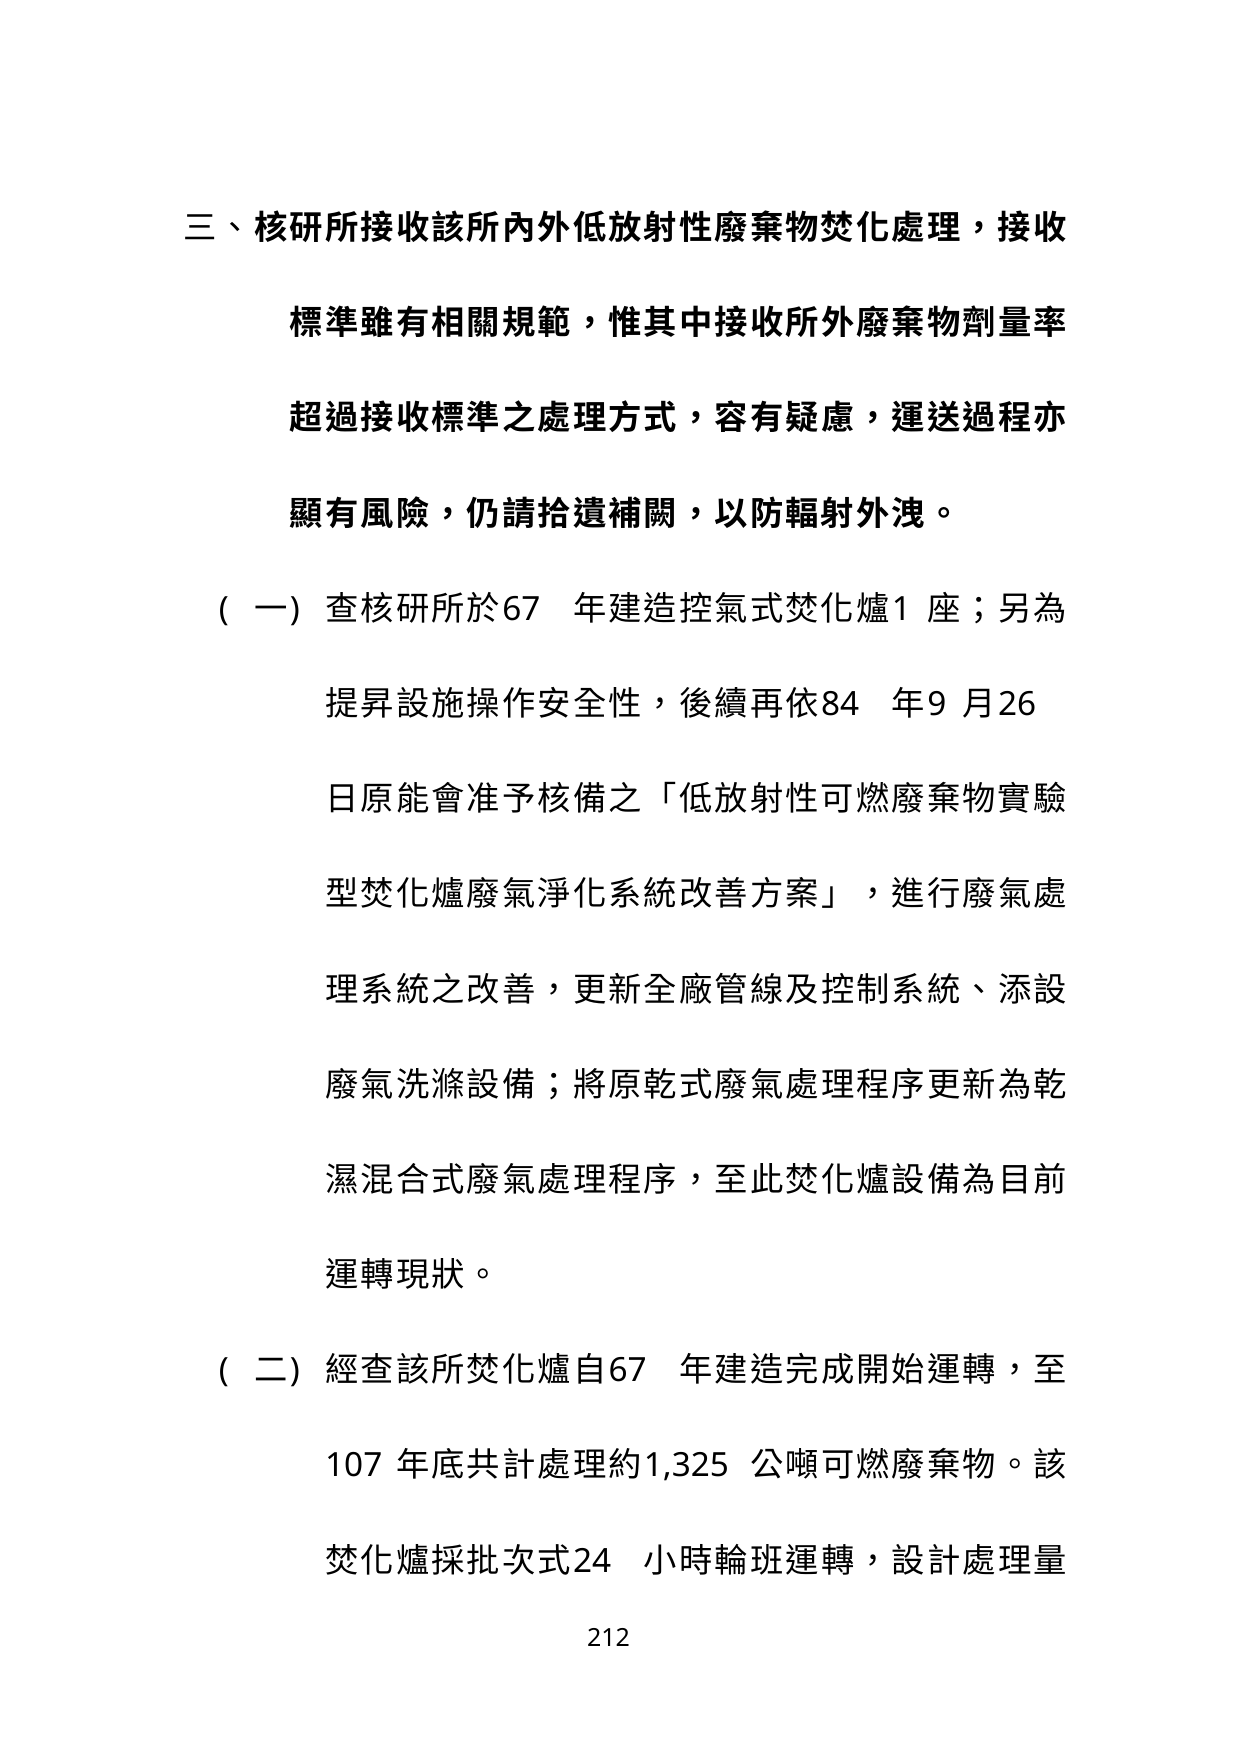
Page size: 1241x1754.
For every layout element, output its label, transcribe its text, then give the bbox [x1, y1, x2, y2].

subtitle 查核研所於67年建造控氣式焚化爐1座；另為提昇設施操作安全性，後續再依84年9月26日原能會准予核備之「低放射性可燃廢棄物實驗型焚化爐廢氣淨化系統改善方案」，進行廢氣處理系統之改善，更新全廠管線及控制系統、添設廢氣洗滌設備；將原乾式廢氣處理程序更新為乾濕混合式廢氣處理程序，至此焚化爐設備為目前運轉現狀。 [219, 558, 1069, 1320]
subtitle 核研所接收該所內外低放射性廢棄物焚化處理，接收標準雖有相關規範，惟其中接收所外廢棄物劑量率超過接收標準之處理方式，容有疑慮，運送過程亦顯有風險，仍請拾遺補闕，以防輻射外洩。 [183, 177, 1069, 558]
